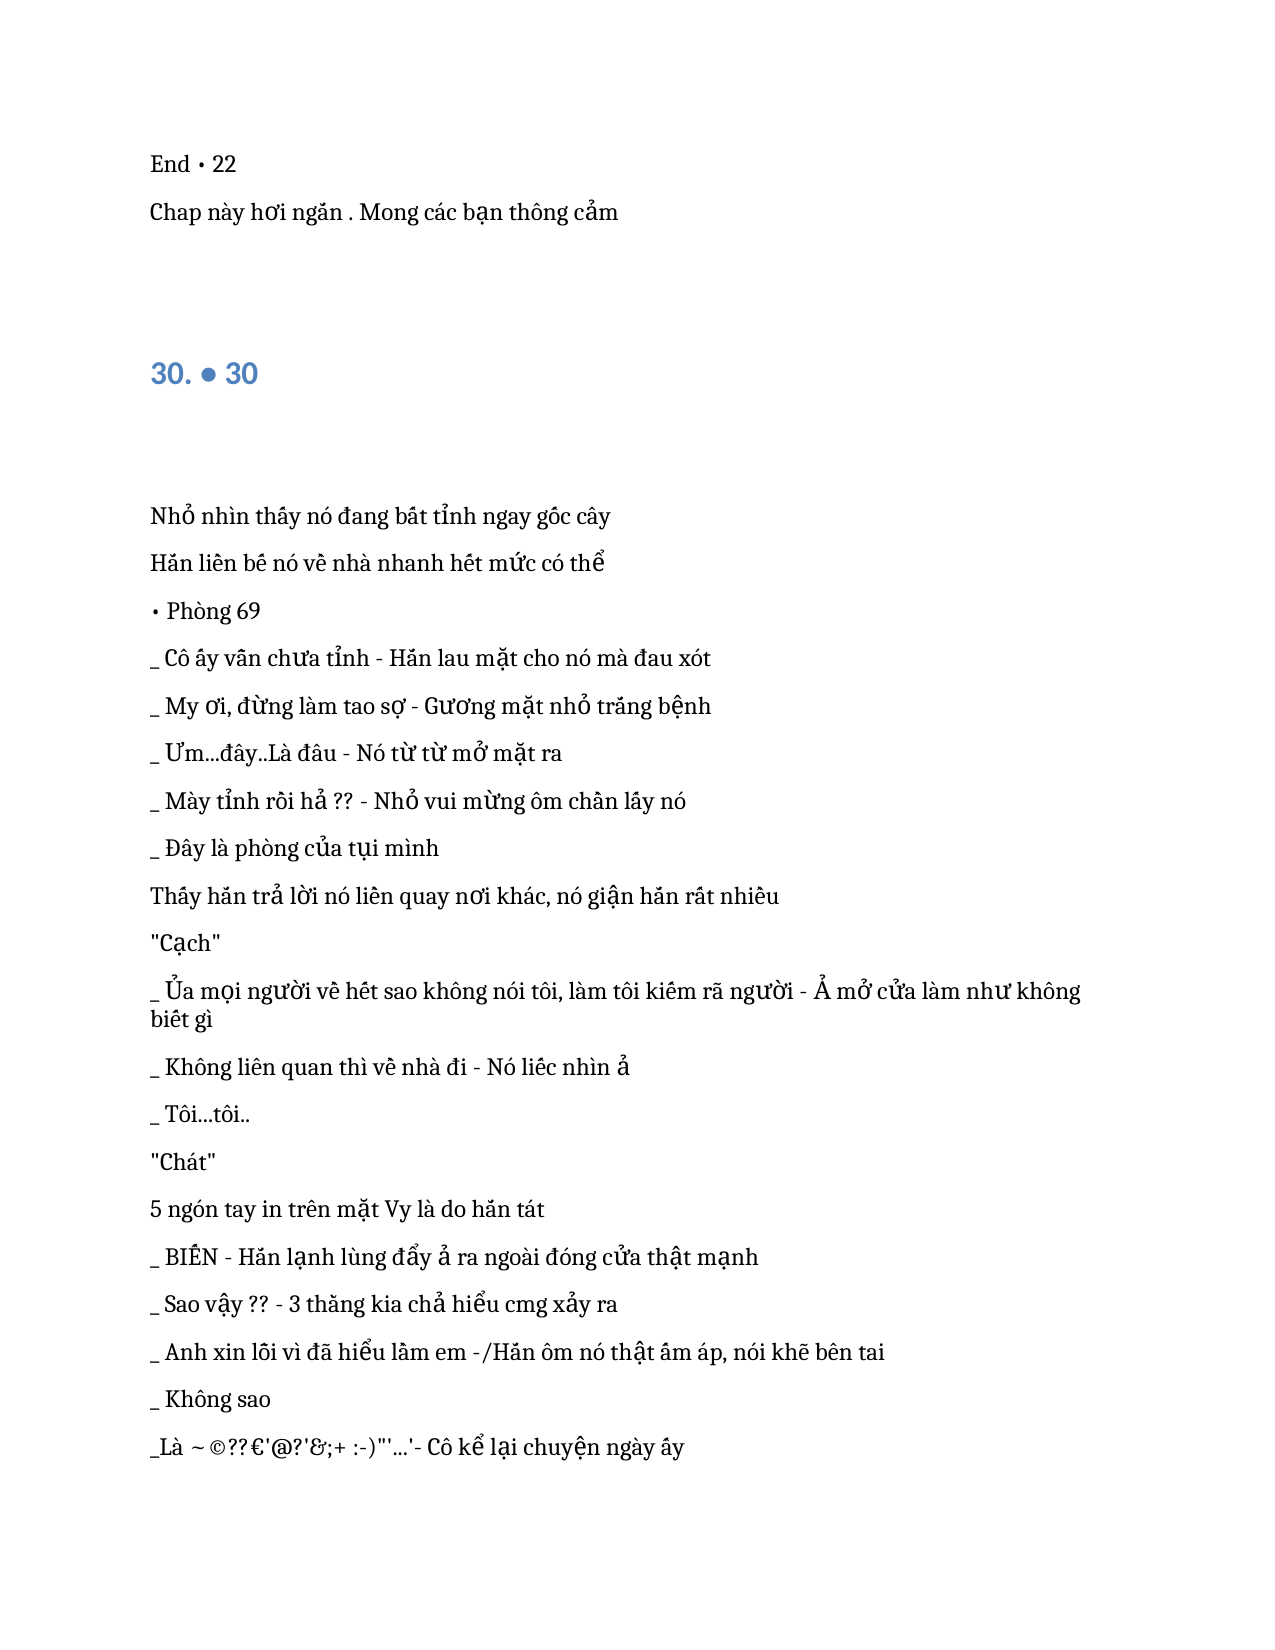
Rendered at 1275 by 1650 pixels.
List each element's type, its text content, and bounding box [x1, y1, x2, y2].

text _ Cô ấy vẫn chưa tỉnh - Hắn lau mặt cho nó mà đau xót [150, 644, 1125, 673]
text _ Anh xin lỗi vì đã hiểu lầm em -/Hắn ôm nó thật ấm áp, nói khẽ bên tai [150, 1338, 1125, 1367]
text _ Tôi...tôi.. [150, 1100, 1125, 1129]
text Nhỏ nhìn thấy nó đang bất tỉnh ngay gốc cây [150, 502, 1125, 530]
text Chap này hơi ngắn . Mong các bạn thông cảm [150, 197, 1125, 226]
text End • 22 [150, 150, 1125, 179]
text _ Ưm...đây..Là đâu - Nó từ từ mở mặt ra [150, 739, 1125, 768]
text _ Ủa mọi người về hết sao không nói tôi, làm tôi kiếm rã người - Ả mở cửa làm như không biết gì [150, 977, 1125, 1034]
text _ My ơi, đừng làm tao sợ - Gương mặt nhỏ trắng bệnh [150, 692, 1125, 720]
text _ Đây là phòng của tụi mình [150, 834, 1125, 863]
text _ Không liên quan thì về nhà đi - Nó liếc nhìn ả [150, 1053, 1125, 1082]
text _Là ~©??€'@?'&;+ :-)"'...'- Cô kể lại chuyện ngày ấy [150, 1433, 1125, 1462]
text "Chát" [150, 1148, 1125, 1177]
text Hắn liền bế nó về nhà nhanh hết mức có thể [150, 549, 1125, 578]
text _ Sao vậy ?? - 3 thằng kia chả hiểu cmg xảy ra [150, 1290, 1125, 1319]
text • Phòng 69 [150, 597, 1125, 625]
text "Cạch" [150, 929, 1125, 958]
text Thấy hắn trả lời nó liền quay nơi khác, nó giận hắn rất nhiều [150, 882, 1125, 910]
text _ Không sao [150, 1385, 1125, 1414]
text _ BIẾN - Hắn lạnh lùng đẩy ả ra ngoài đóng cửa thật mạnh [150, 1243, 1125, 1272]
text _ Mày tỉnh rồi hả ?? - Nhỏ vui mừng ôm chần lấy nó [150, 787, 1125, 815]
subtitle 30. • 30 [150, 352, 1125, 393]
text 5 ngón tay in trên mặt Vy là do hắn tát [150, 1195, 1125, 1224]
